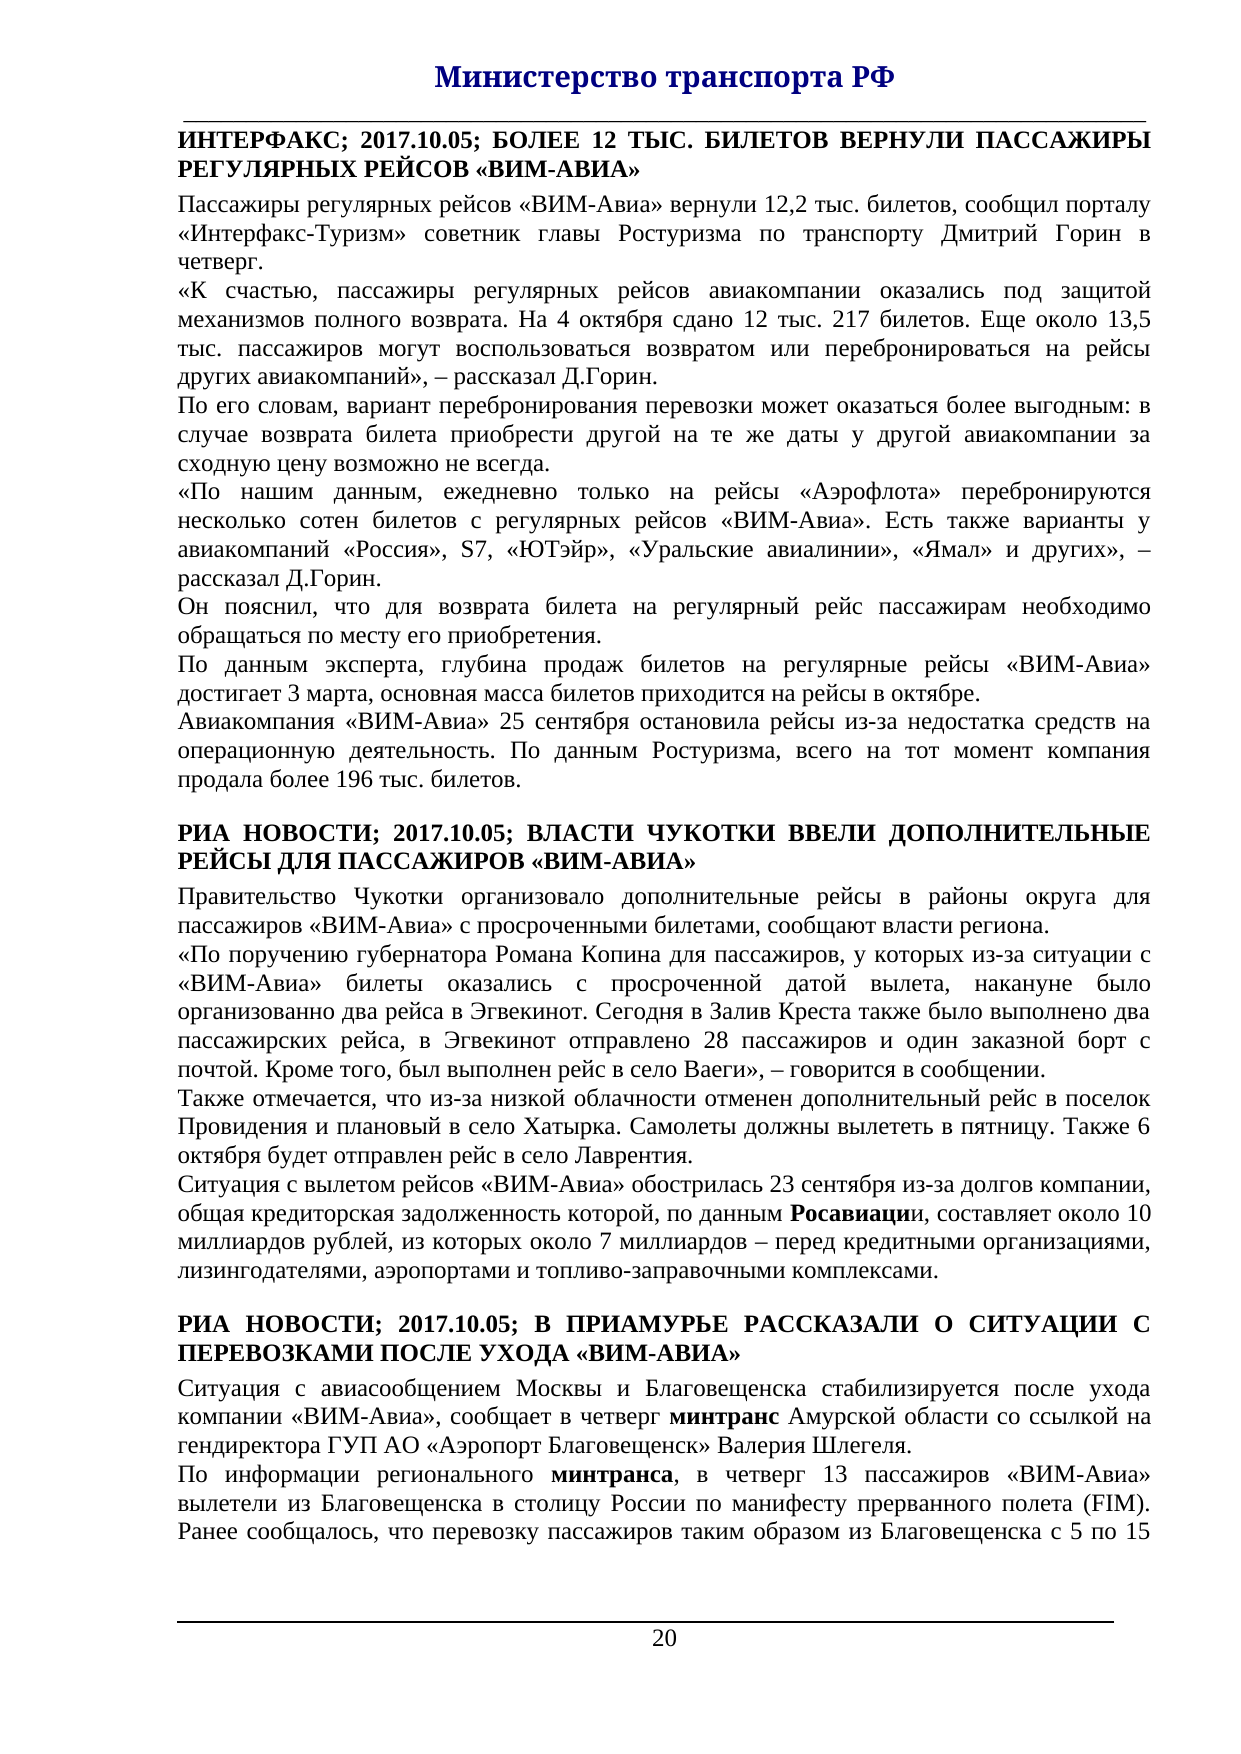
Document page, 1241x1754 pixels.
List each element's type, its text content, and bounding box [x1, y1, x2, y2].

text Правительство Чукотки организовало дополнительные рейсы в районы округа для пассажиров «ВИМ-Авиа» с просроченными билетами, сообщают власти региона. [177, 881, 1152, 939]
text Он пояснил, что для возврата билета на регулярный рейс пассажирам необходимо обращаться по месту его приобретения. [177, 591, 1152, 649]
text По его словам, вариант перебронирования перевозки может оказаться более выгодным: в случае возврата билета приобрести другой на те же даты у другой авиакомпании за сходную цену возможно не всегда. [177, 390, 1152, 476]
text «По поручению губернатора Романа Копина для пассажиров, у которых из-за ситуации с «ВИМ-Авиа» билеты оказались с просроченной датой вылета, накануне было организованно два рейса в Эгвекинот. Сегодня в Залив Креста также было выполнено два пассажирских рейса, в Эгвекинот отправлено 28 пассажиров и один заказной борт с почтой. Кроме того, был выполнен рейс в село Ваеги», – говорится в сообщении. [177, 939, 1152, 1083]
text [177, 1459, 1152, 1545]
text По данным эксперта, глубина продаж билетов на регулярные рейсы «ВИМ-Авиа» достигает 3 марта, основная масса билетов приходится на рейсы в октябре. [177, 649, 1152, 706]
subtitle РИА НОВОСТИ; 2017.10.05; ВЛАСТИ ЧУКОТКИ ВВЕЛИ ДОПОЛНИТЕЛЬНЫЕ РЕЙСЫ ДЛЯ ПАССАЖИРОВ «ВИМ-АВИА» [177, 818, 1152, 875]
subtitle ИНТЕРФАКС; 2017.10.05; БОЛЕЕ 12 ТЫС. БИЛЕТОВ ВЕРНУЛИ ПАССАЖИРЫ РЕГУЛЯРНЫХ РЕЙСОВ «ВИМ-АВИА» [177, 125, 1152, 183]
subtitle РИА НОВОСТИ; 2017.10.05; В ПРИАМУРЬЕ РАССКАЗАЛИ О СИТУАЦИИ С ПЕРЕВОЗКАМИ ПОСЛЕ УХОДА «ВИМ-АВИА» [177, 1309, 1152, 1366]
text «К счастью, пассажиры регулярных рейсов авиакомпании оказались под защитой механизмов полного возврата. На 4 октября сдано 12 тыс. 217 билетов. Еще около 13,5 тыс. пассажиров могут воспользоваться возвратом или перебронироваться на рейсы других авиакомпаний», – рассказал Д.Горин. [177, 275, 1152, 390]
text Также отмечается, что из-за низкой облачности отменен дополнительный рейс в поселок Провидения и плановый в село Хатырка. Самолеты должны вылететь в пятницу. Также 6 октября будет отправлен рейс в село Лаврентия. [177, 1083, 1152, 1169]
text Авиакомпания «ВИМ-Авиа» 25 сентября остановила рейсы из-за недостатка средств на операционную деятельность. По данным Ростуризма, всего на тот момент компания продала более 196 тыс. билетов. [177, 706, 1152, 793]
text Пассажиры регулярных рейсов «ВИМ-Авиа» вернули 12,2 тыс. билетов, сообщил порталу «Интерфакс-Туризм» советник главы Ростуризма по транспорту Дмитрий Горин в четверг. [177, 189, 1152, 275]
text Ситуация с авиасообщением Москвы и Благовещенска стабилизируется после ухода компании «ВИМ-Авиа», сообщает в четверг минтранс Амурской области со ссылкой на гендиректора ГУП АО «Аэропорт Благовещенск» Валерия Шлегеля. [177, 1373, 1152, 1459]
text Ситуация с вылетом рейсов «ВИМ-Авиа» обострилась 23 сентября из-за долгов компании, общая кредиторская задолженность которой, по данным Росавиации, составляет около 10 миллиардов рублей, из которых около 7 миллиардов – перед кредитными организациями, лизингодателями, аэропортами и топливо-заправочными комплексами. [177, 1169, 1152, 1284]
text «По нашим данным, ежедневно только на рейсы «Аэрофлота» перебронируются несколько сотен билетов с регулярных рейсов «ВИМ-Авиа». Есть также варианты у авиакомпаний «Россия», S7, «ЮТэйр», «Уральские авиалинии», «Ямал» и других», – рассказал Д.Горин. [177, 476, 1152, 591]
